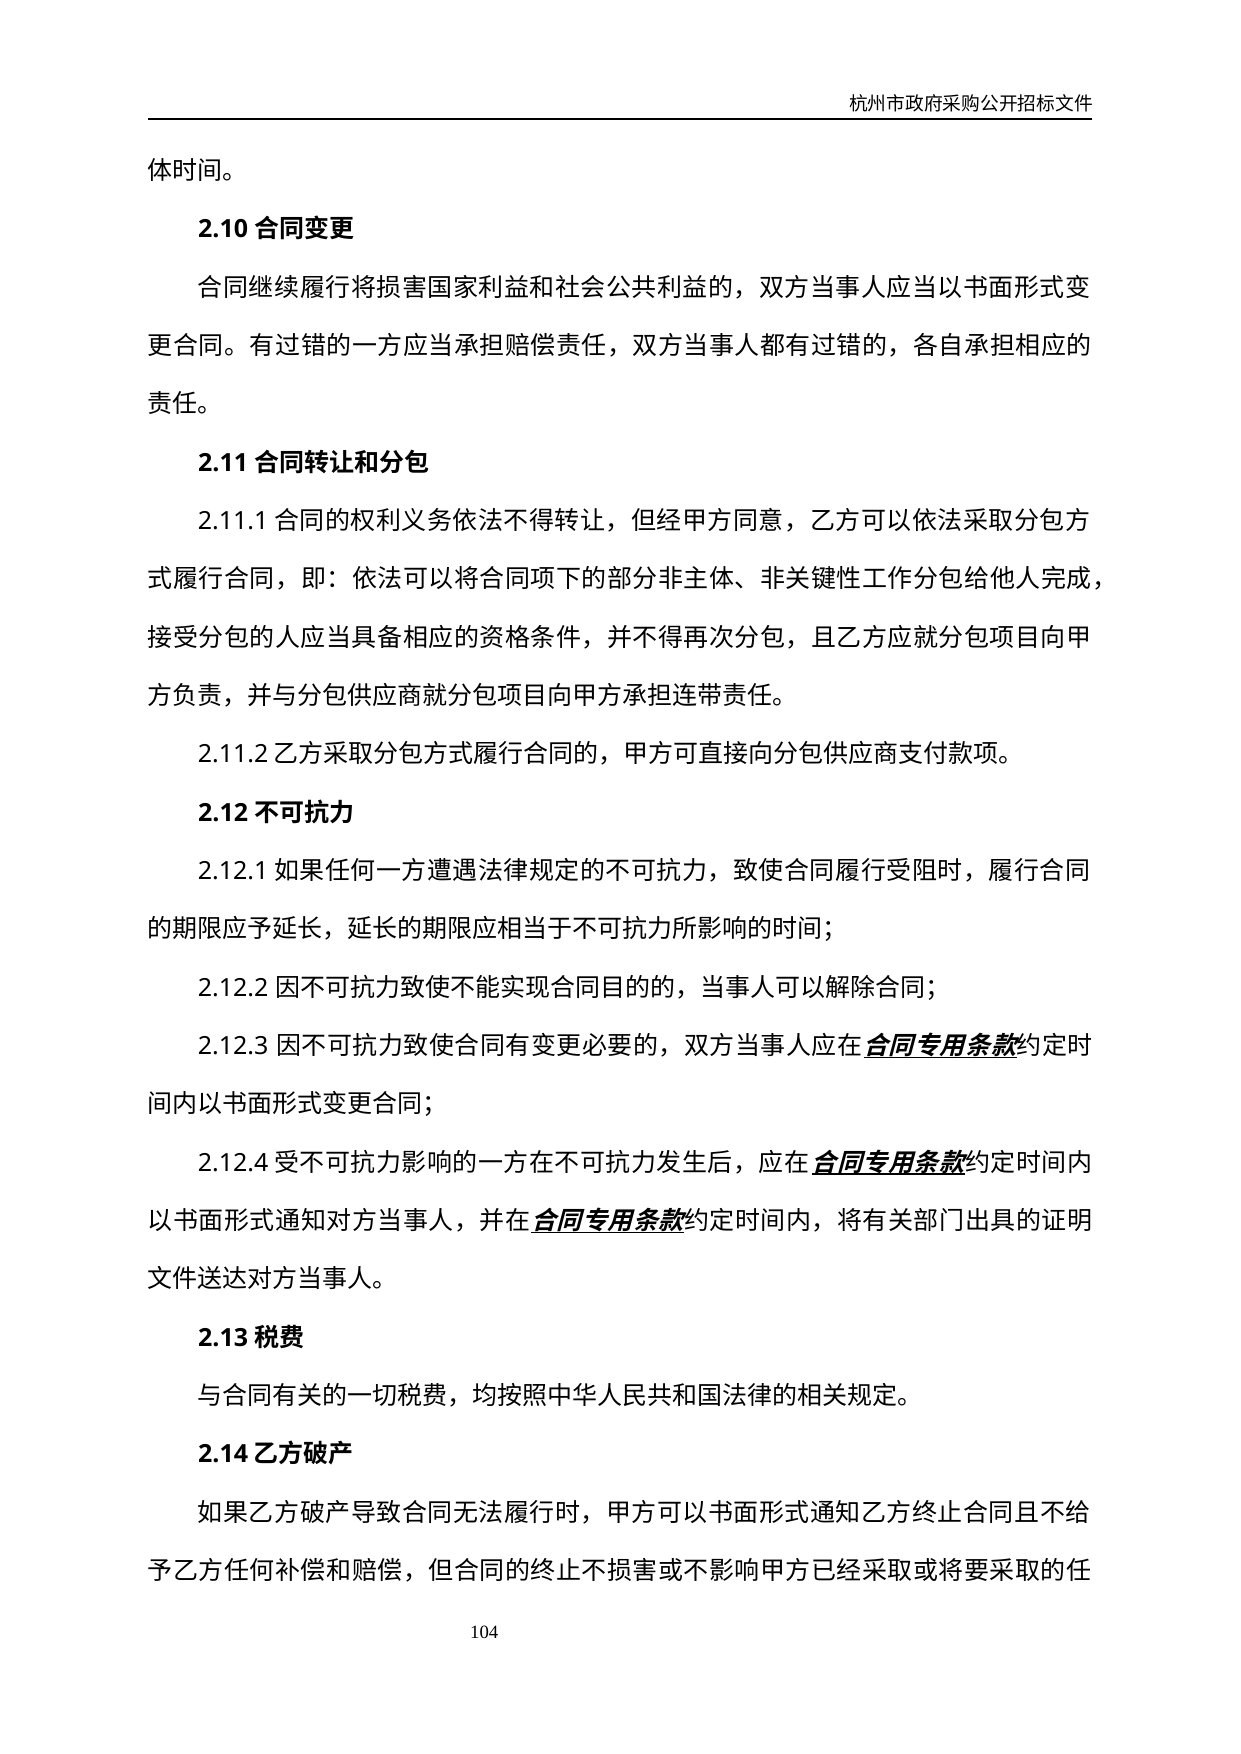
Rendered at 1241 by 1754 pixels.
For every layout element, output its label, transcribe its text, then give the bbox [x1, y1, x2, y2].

text 合同继续履行将损害国家利益和社会公共利益的，双方当事人应当以书面形式变更合同。有过错的一方应当承担赔偿责任，双方当事人都有过错的，各自承担相应的责任。 [148, 249, 1092, 424]
text 2.11.2乙方采取分包方式履行合同的，甲方可直接向分包供应商支付款项。 [148, 716, 1092, 774]
text 2.11 合同转让和分包 [148, 424, 1092, 483]
text 2.10 合同变更 [148, 191, 1092, 249]
text 2.11.1合同的权利义务依法不得转让，但经甲方同意，乙方可以依法采取分包方式履行合同，即：依法可以将合同项下的部分非主体、非关键性工作分包给他人完成，接受分包的人应当具备相应的资格条件，并不得再次分包，且乙方应就分包项目向甲方负责，并与分包供应商就分包项目向甲方承担连带责任。 [148, 483, 1092, 716]
text 2.14乙方破产 [148, 1416, 1092, 1474]
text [148, 133, 1092, 191]
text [148, 1474, 1092, 1591]
text 2.12.2 因不可抗力致使不能实现合同目的的，当事人可以解除合同； [148, 949, 1092, 1008]
text 2.12.3 因不可抗力致使合同有变更必要的，双方当事人应在合同专用条款约定时间内以书面形式变更合同； [148, 1008, 1092, 1124]
text 2.12.4受不可抗力影响的一方在不可抗力发生后，应在合同专用条款约定时间内以书面形式通知对方当事人，并在合同专用条款约定时间内，将有关部门出具的证明文件送达对方当事人。 [148, 1124, 1092, 1299]
text 与合同有关的一切税费，均按照中华人民共和国法律的相关规定。 [148, 1358, 1092, 1416]
text 2.13 税费 [148, 1299, 1092, 1358]
text 2.12.1如果任何一方遭遇法律规定的不可抗力，致使合同履行受阻时，履行合同的期限应予延长，延长的期限应相当于不可抗力所影响的时间； [148, 833, 1092, 949]
text 2.12 不可抗力 [148, 774, 1092, 833]
